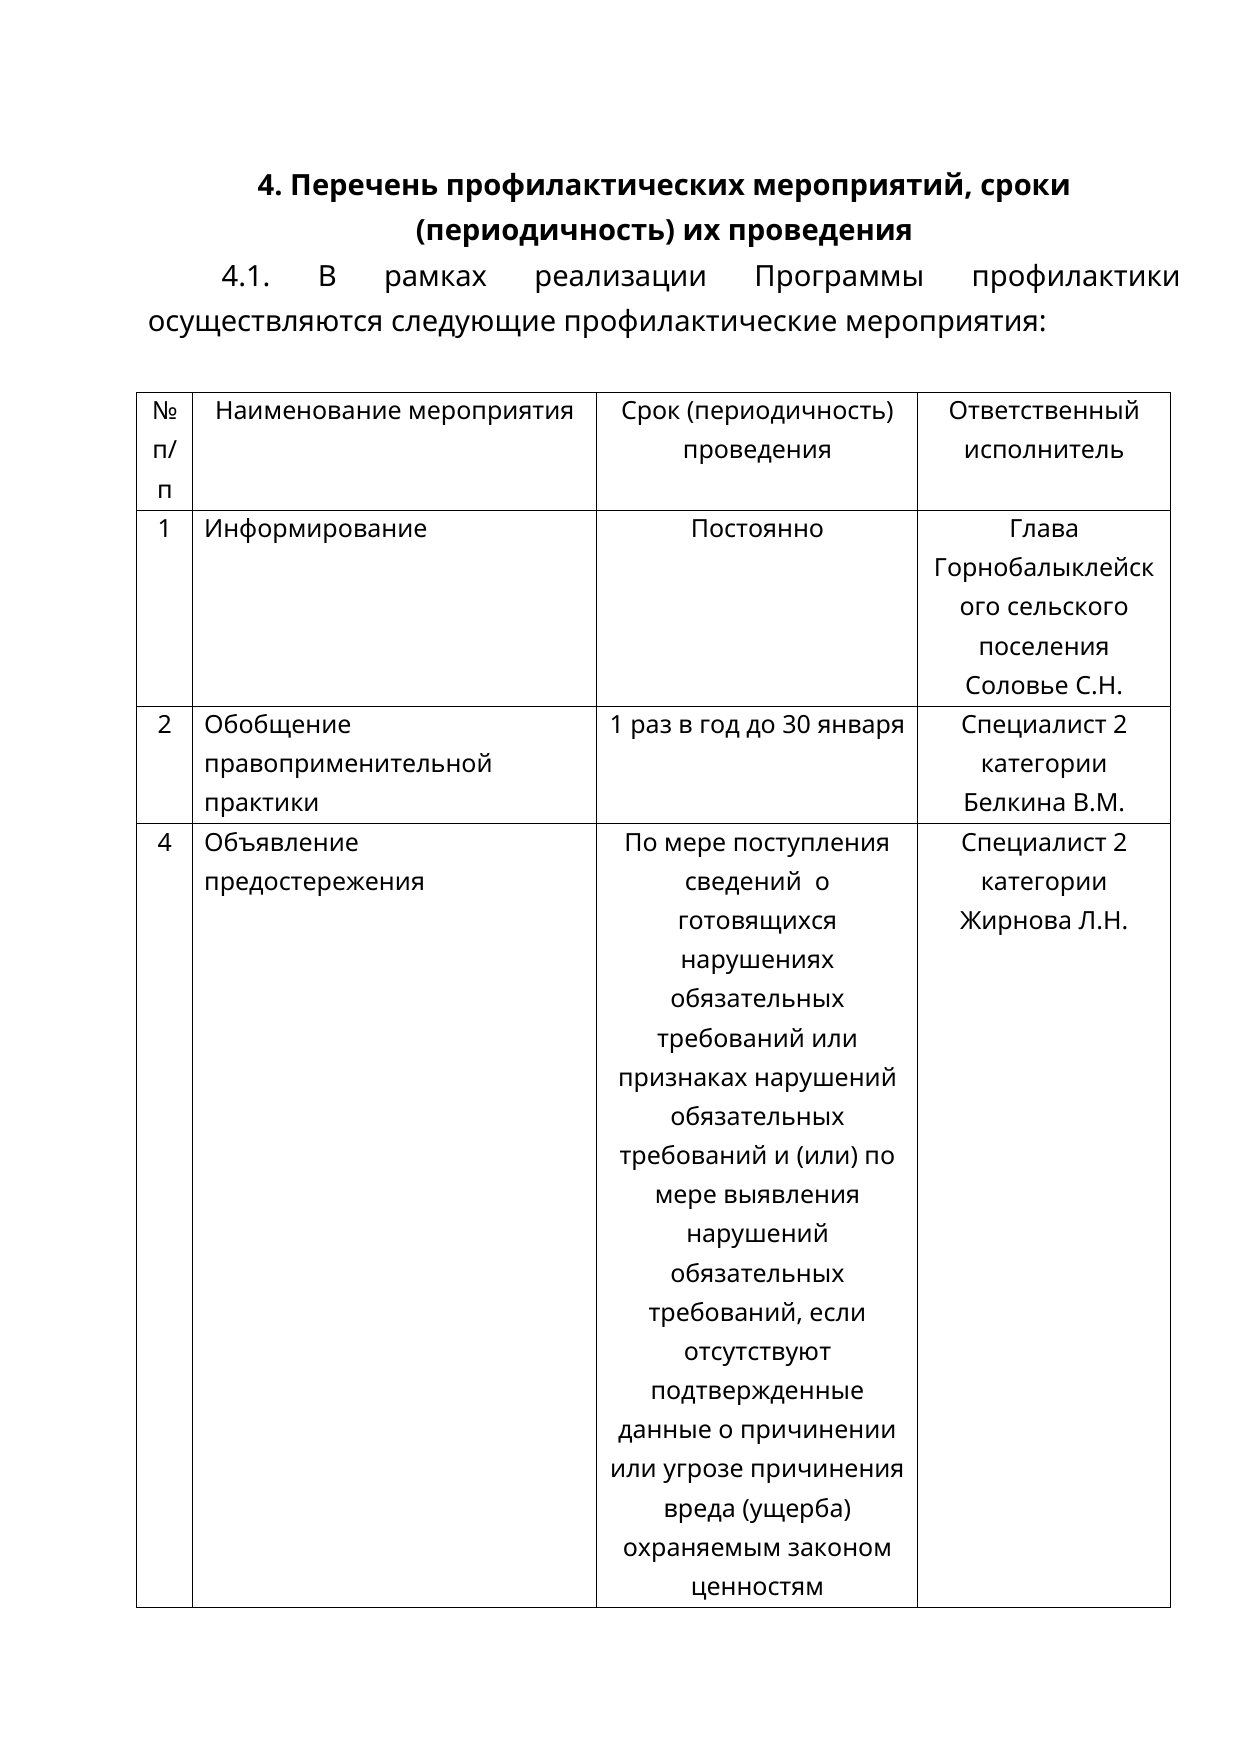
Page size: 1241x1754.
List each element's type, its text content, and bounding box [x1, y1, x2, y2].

text 4.1. В рамках реализации Программы профилактики осуществляются следующие профилактические мероприятия: [148, 255, 1181, 340]
table_cell Специалист 2 категории Жирнова Л.Н. [918, 824, 1170, 1607]
table_cell 1 [137, 511, 192, 706]
table_cell Глава Горнобалыклейского сельского поселения Соловье С.Н. [918, 511, 1170, 706]
text 4. Перечень профилактических мероприятий, сроки (периодичность) их проведения [148, 164, 1181, 249]
table_header Ответственный исполнитель [918, 393, 1170, 509]
table_cell Специалист 2 категории Белкина В.М. [918, 707, 1170, 823]
table_cell 2 [137, 707, 192, 823]
table_header № п/п [137, 393, 192, 509]
table_cell 1 раз в год до 30 января [597, 707, 917, 823]
table_cell Обобщение правоприменительной практики [193, 707, 596, 823]
table_cell Объявление предостережения [193, 824, 596, 1607]
table_header Срок (периодичность) проведения [597, 393, 917, 509]
table_cell 4 [137, 824, 192, 1607]
table_cell Информирование [193, 511, 596, 706]
table_cell Постоянно [597, 511, 917, 706]
table_cell По мере поступления сведений о готовящихся нарушениях обязательных требований или признаках нарушений обязательных требований и (или) по мере выявления нарушений обязательных требований, если отсутствуют подтвержденные данные о причинении или угрозе причинения вреда (ущерба) охраняемым законом ценностям [597, 824, 917, 1607]
table_header Наименование мероприятия [193, 393, 596, 509]
